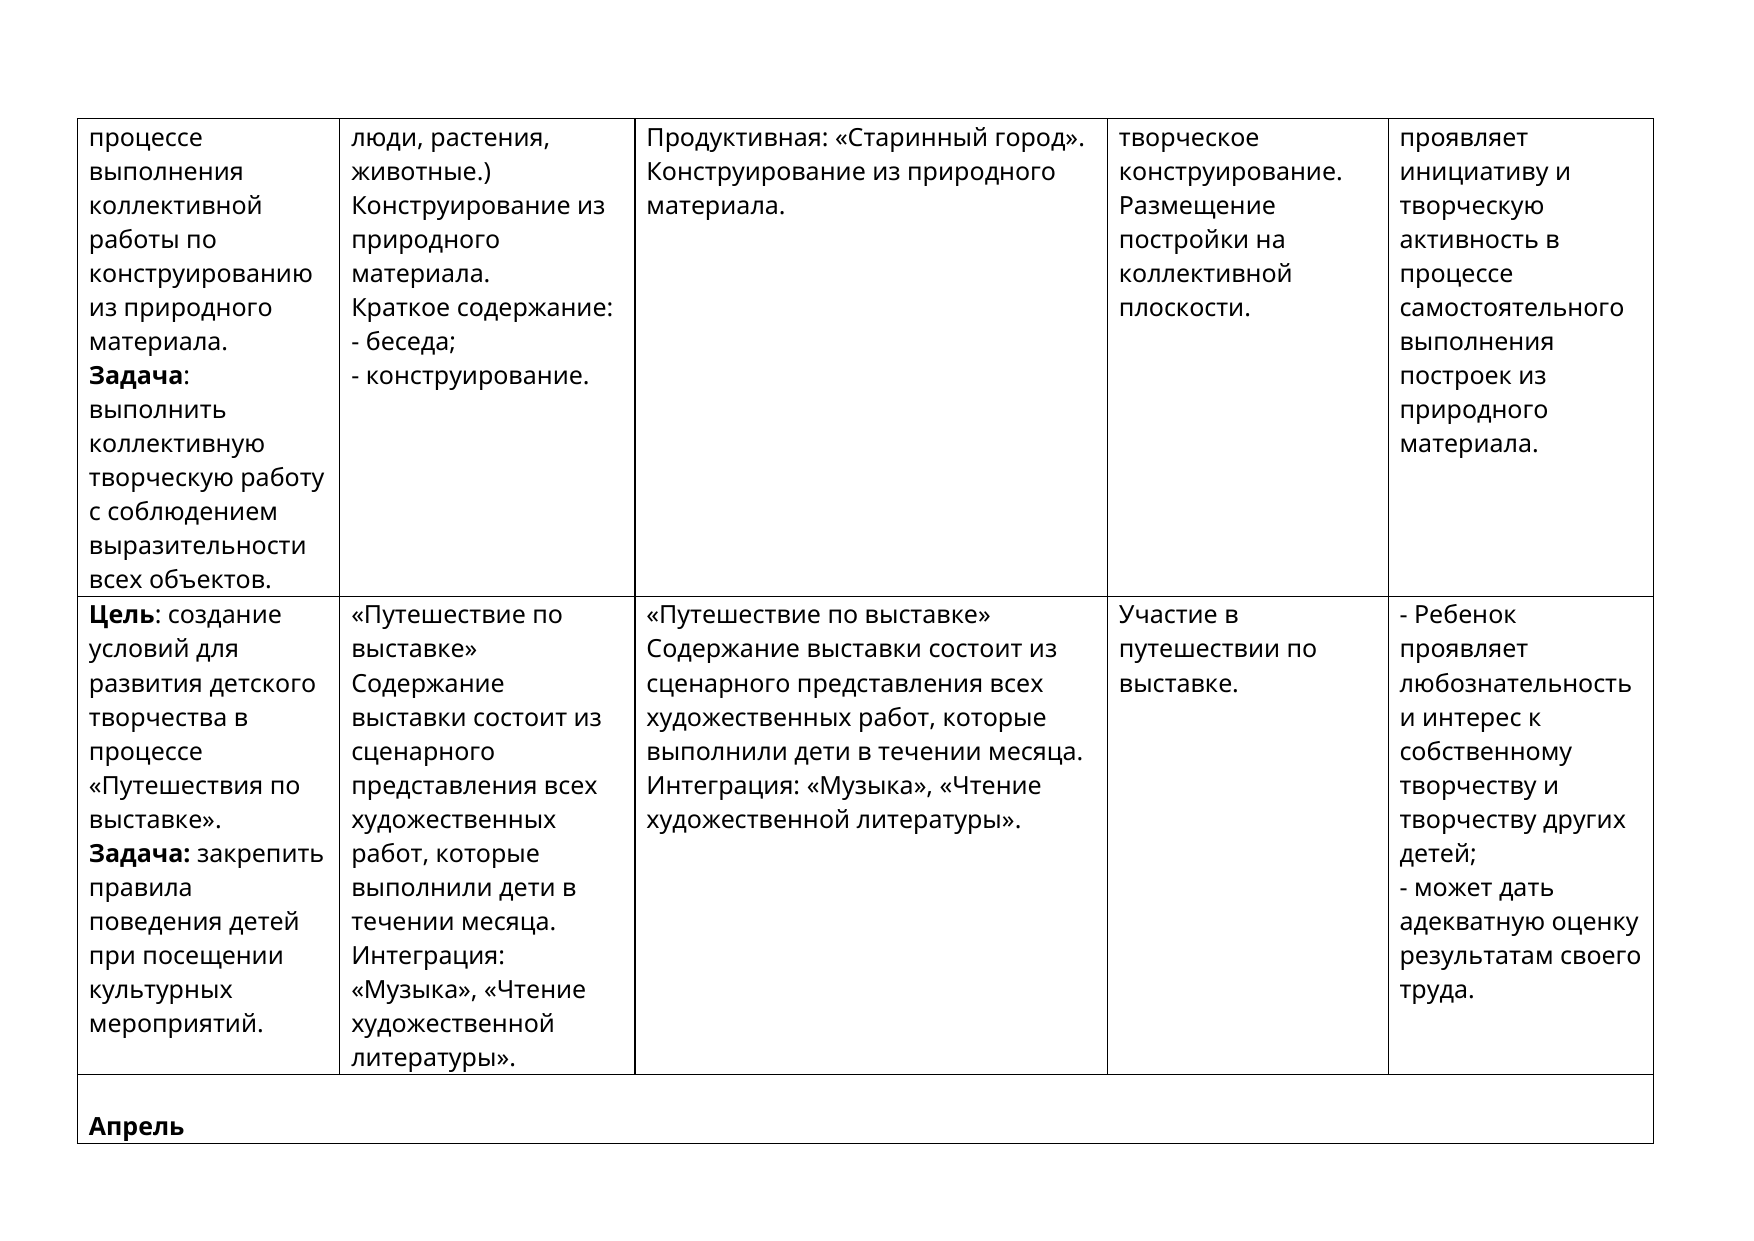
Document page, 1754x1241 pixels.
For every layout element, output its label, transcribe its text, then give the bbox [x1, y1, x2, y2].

table_cell «Путешествие по выставке» Содержание выставки состоит из сценарного представления всех художественных работ, которые выполнили дети в течении месяца. Интеграция: «Музыка», «Чтение художественной литературы». [340, 597, 634, 1074]
table_cell Цель: создание условий для развития детского творчества в процессе «Путешествия по выставке». Задача: закрепить правила поведения детей при посещении культурных мероприятий. [78, 597, 339, 1074]
table_cell Участие в путешествии по выставке. [1108, 597, 1388, 1074]
table_cell - Ребенок проявляет любознательность и интерес к собственному творчеству и творчеству других детей; - может дать адекватную оценку результатам своего труда. [1389, 597, 1653, 1074]
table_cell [1108, 119, 1388, 596]
table_cell Апрель [78, 1075, 1653, 1143]
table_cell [78, 119, 339, 596]
table_cell «Путешествие по выставке» Содержание выставки состоит из сценарного представления всех художественных работ, которые выполнили дети в течении месяца. Интеграция: «Музыка», «Чтение художественной литературы». [636, 597, 1107, 1074]
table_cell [1389, 119, 1653, 596]
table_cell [636, 119, 1107, 596]
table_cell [340, 119, 634, 596]
